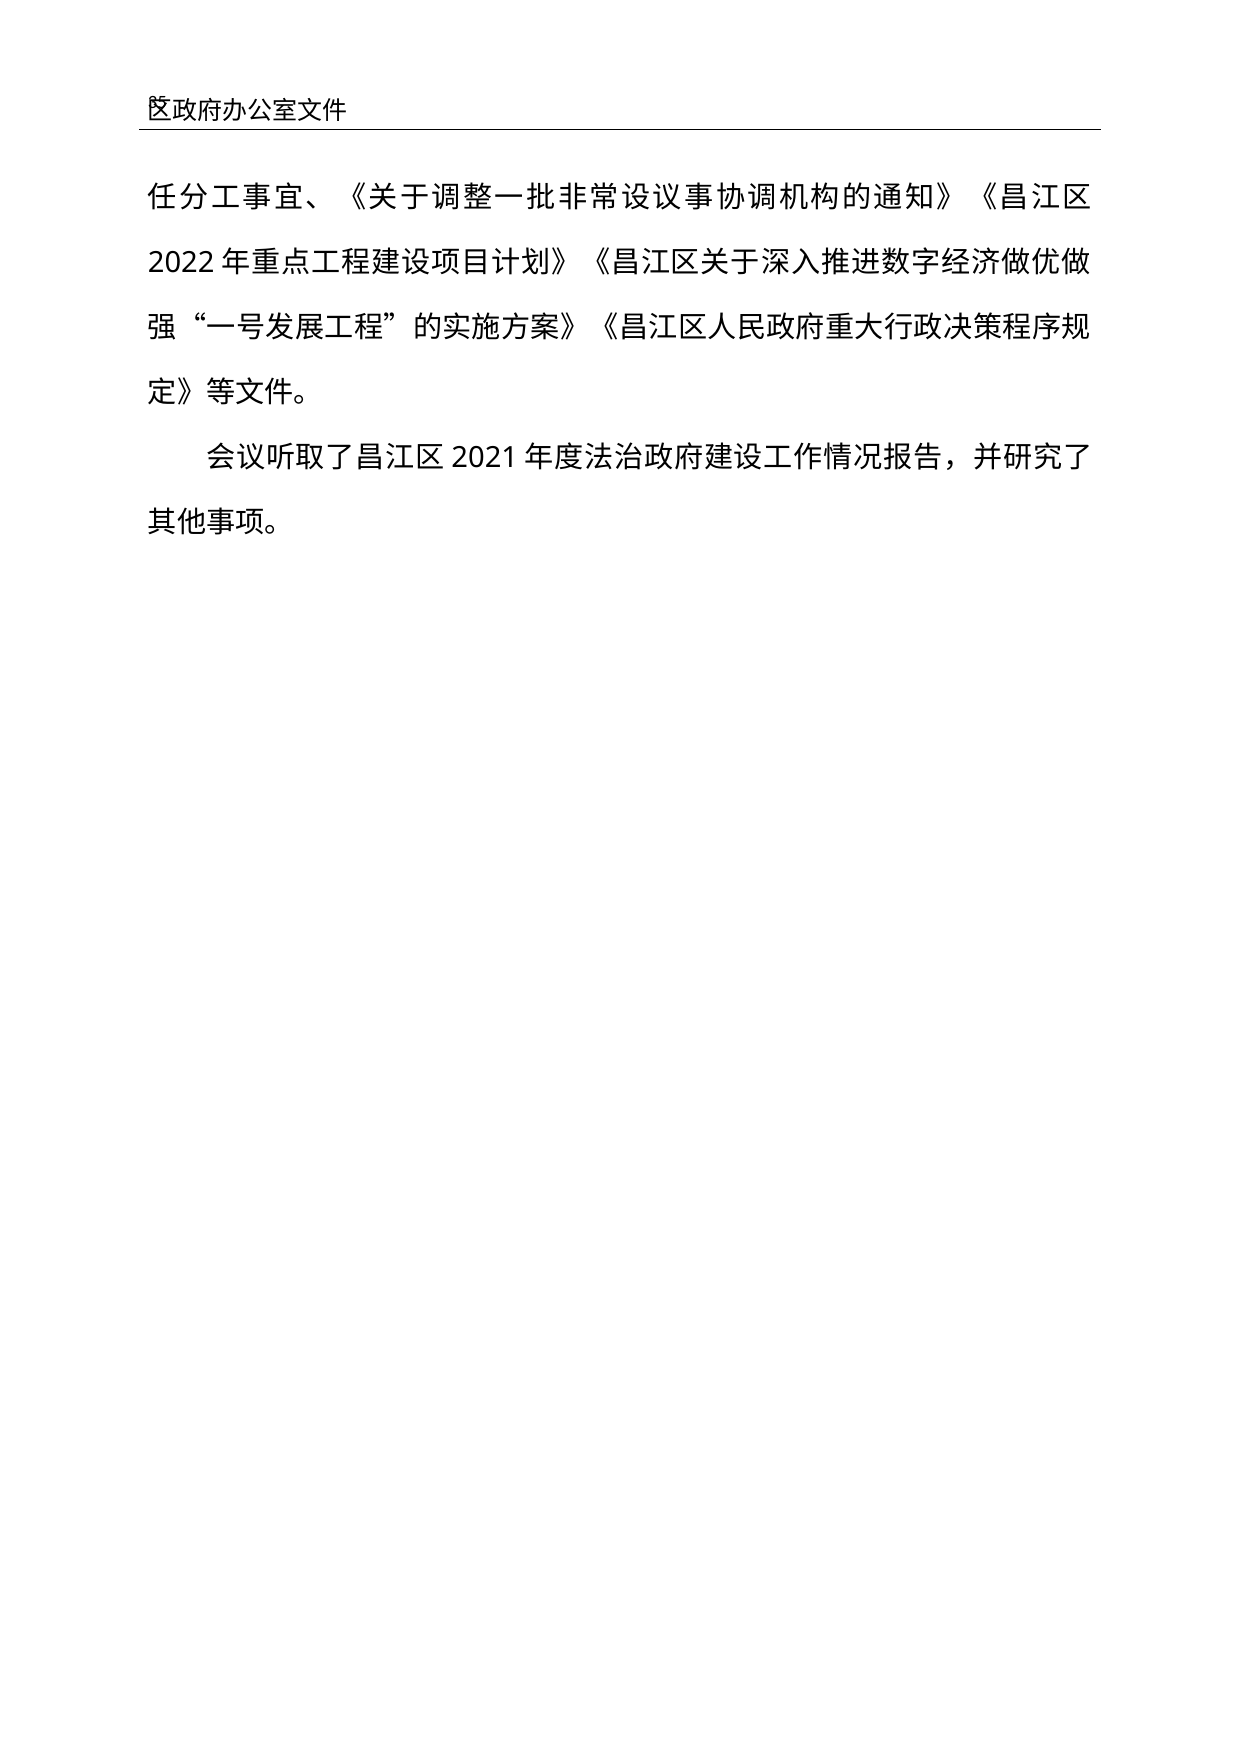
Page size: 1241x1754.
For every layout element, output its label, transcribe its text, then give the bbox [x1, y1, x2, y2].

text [148, 162, 1093, 422]
text 会议听取了昌江区2021年度法治政府建设工作情况报告，并研究了其他事项。 [148, 422, 1093, 552]
